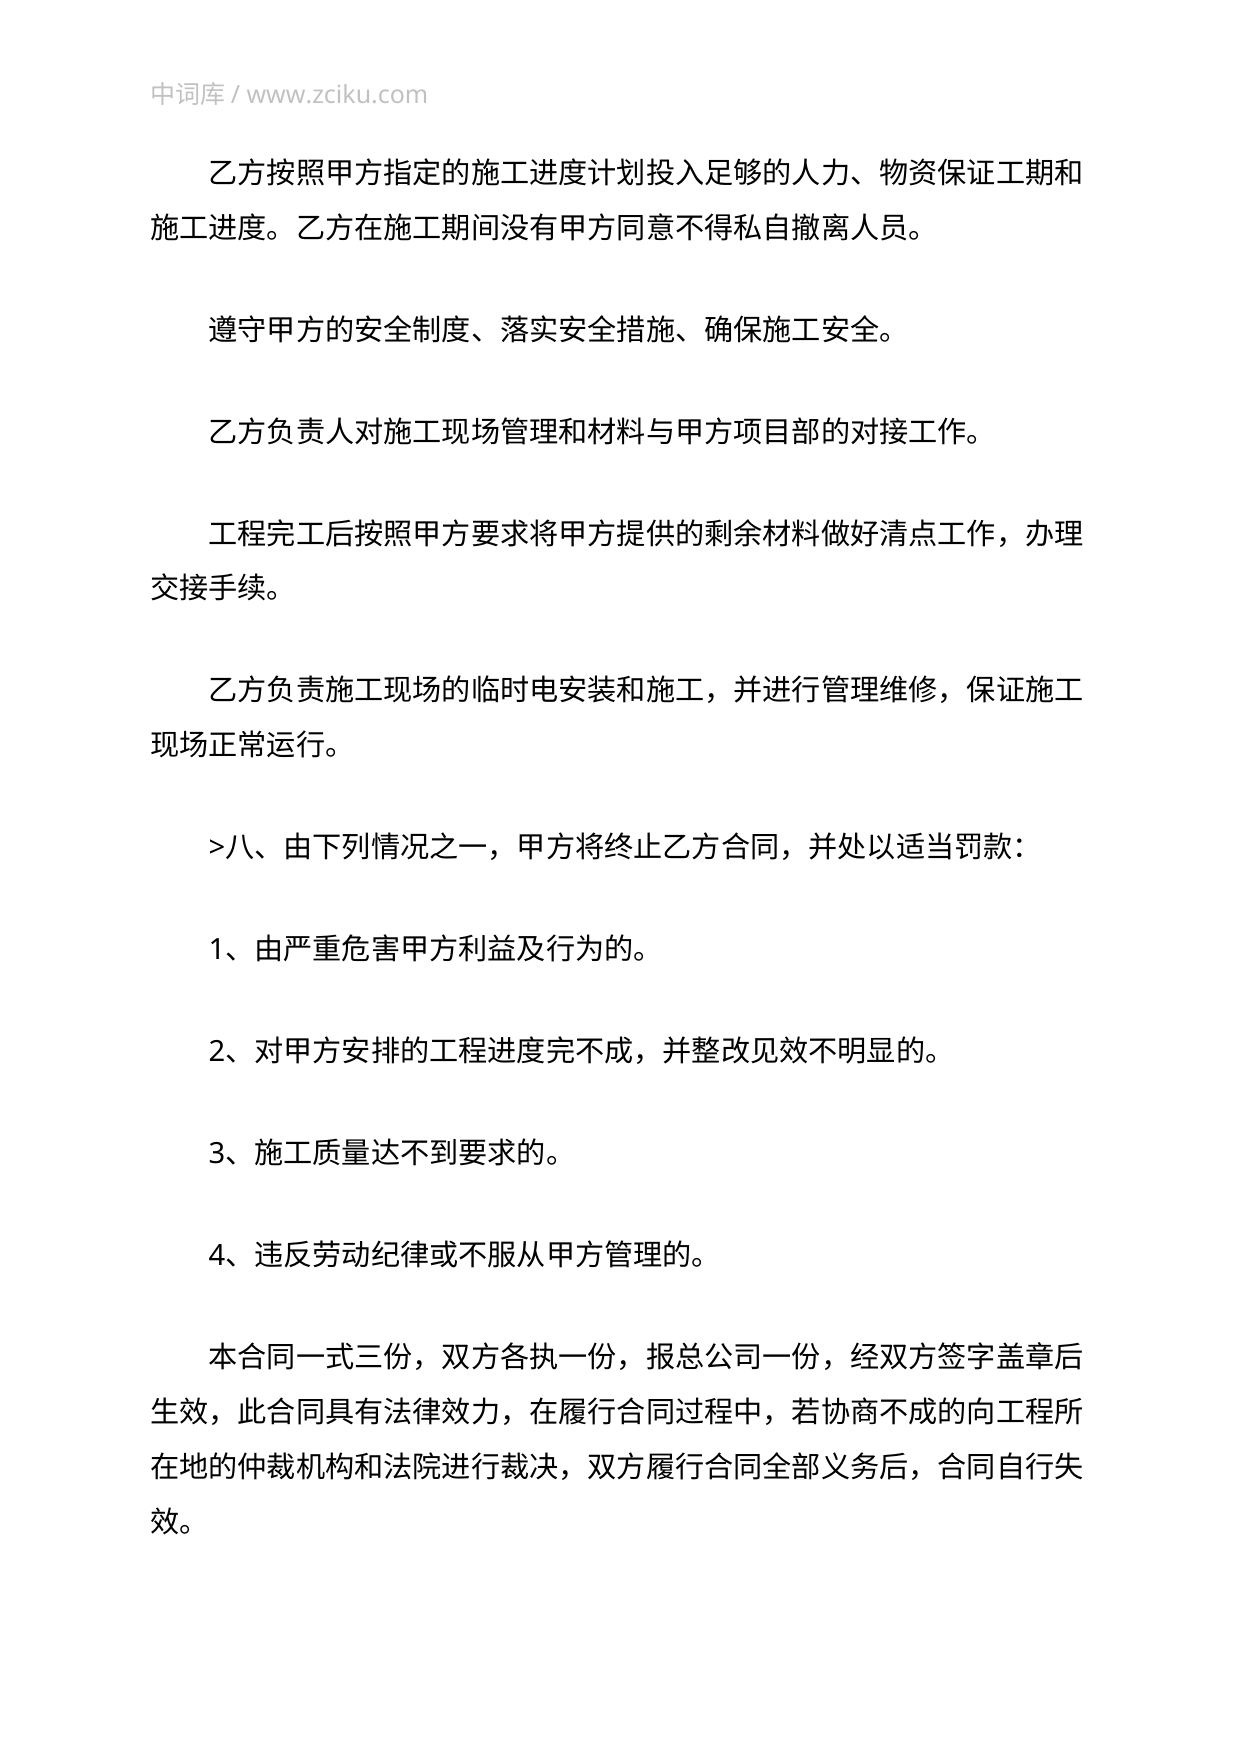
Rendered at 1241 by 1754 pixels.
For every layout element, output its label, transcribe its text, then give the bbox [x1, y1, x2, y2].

text 乙方负责人对施工现场管理和材料与甲方项目部的对接工作。 [150, 408, 1090, 451]
text 本合同一式三份，双方各执一份，报总公司一份，经双方签字盖章后生效，此合同具有法律效力，在履行合同过程中，若协商不成的向工程所在地的仲裁机构和法院进行裁决，双方履行合同全部义务后，合同自行失效。 [150, 1333, 1090, 1540]
text 乙方负责施工现场的临时电安装和施工，并进行管理维修，保证施工现场正常运行。 [150, 667, 1090, 764]
text 乙方按照甲方指定的施工进度计划投入足够的人力、物资保证工期和施工进度。乙方在施工期间没有甲方同意不得私自撤离人员。 [150, 150, 1090, 247]
text >八、由下列情况之一，甲方将终止乙方合同，并处以适当罚款： [150, 823, 1090, 866]
text 2、对甲方安排的工程进度完不成，并整改见效不明显的。 [150, 1027, 1090, 1070]
text 3、施工质量达不到要求的。 [150, 1129, 1090, 1172]
text 4、违反劳动纪律或不服从甲方管理的。 [150, 1231, 1090, 1274]
text 1、由严重危害甲方利益及行为的。 [150, 926, 1090, 968]
text 遵守甲方的安全制度、落实安全措施、确保施工安全。 [150, 307, 1090, 349]
text 工程完工后按照甲方要求将甲方提供的剩余材料做好清点工作，办理交接手续。 [150, 510, 1090, 607]
